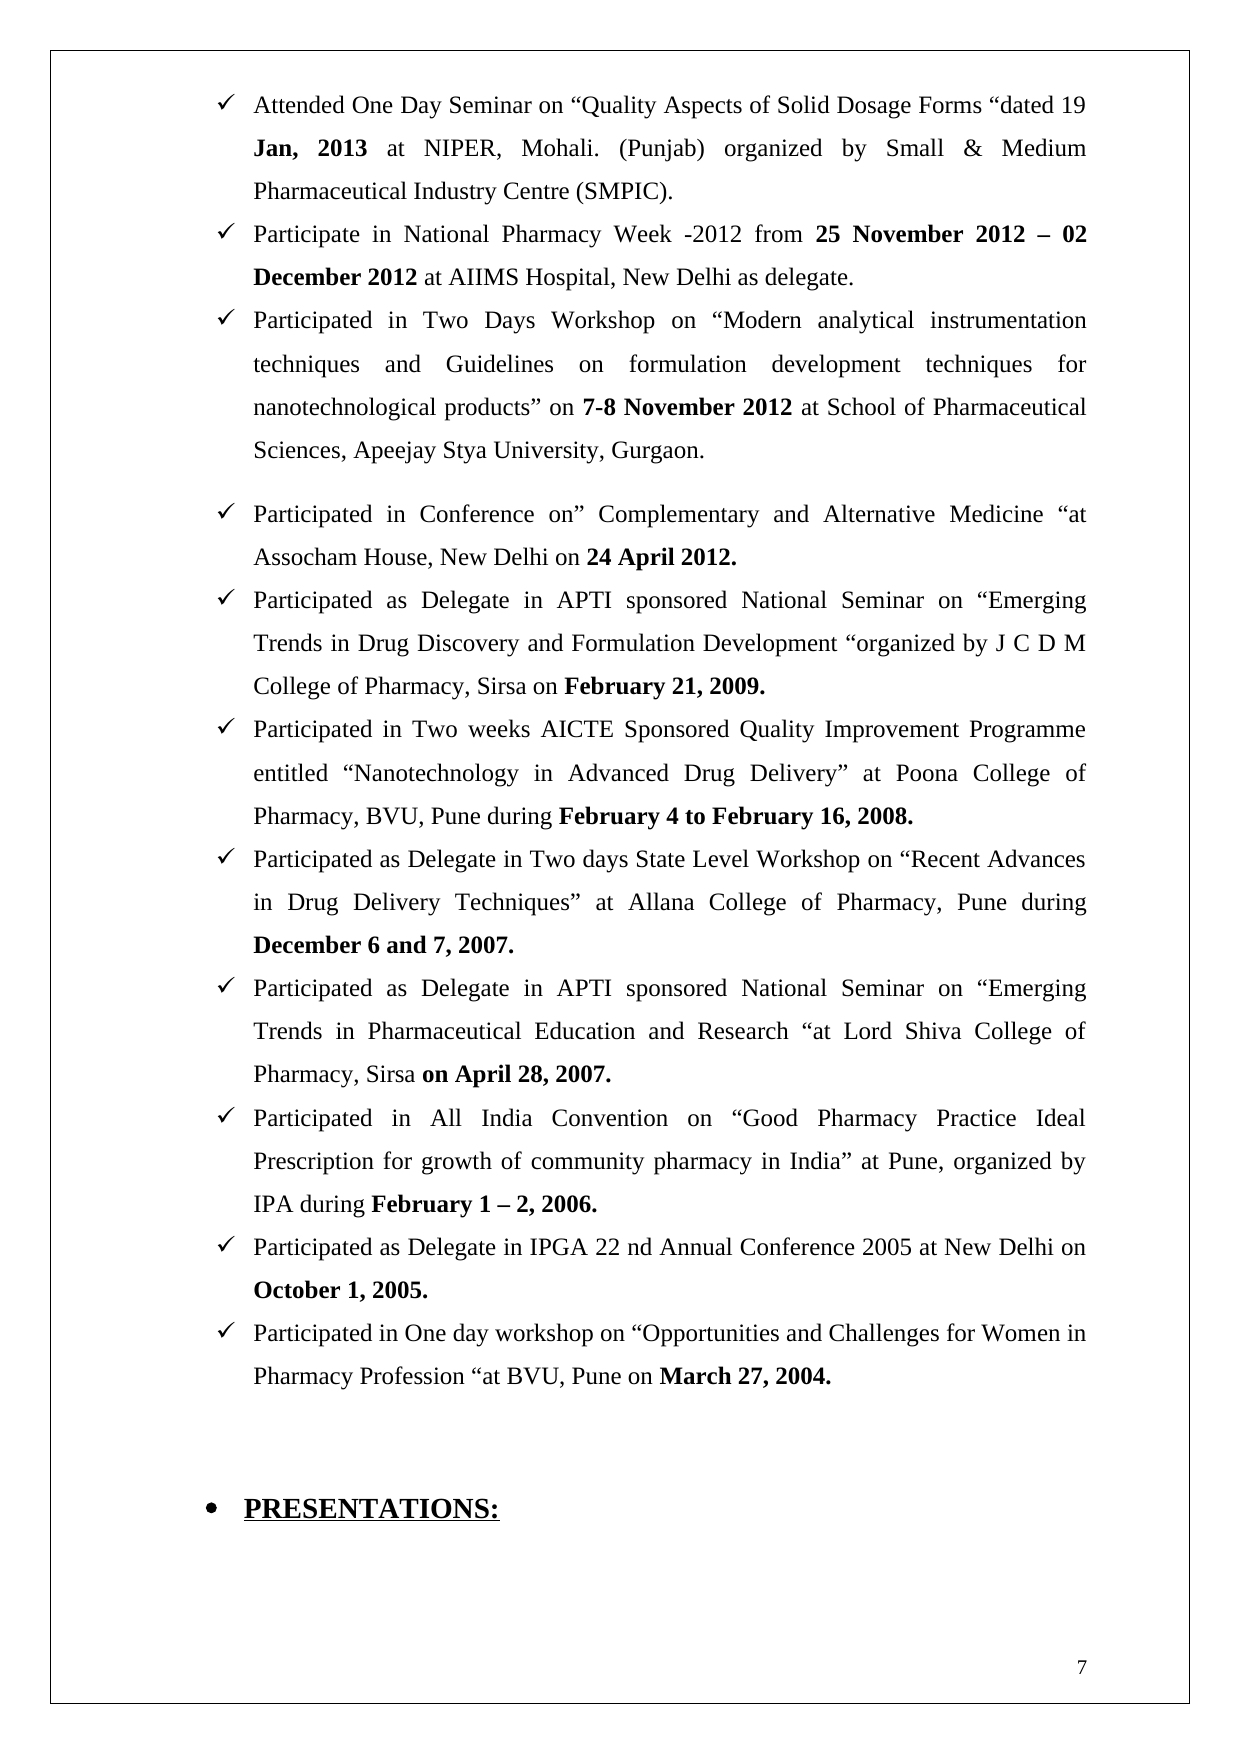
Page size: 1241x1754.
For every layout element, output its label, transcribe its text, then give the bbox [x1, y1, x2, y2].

list Participated as Delegate in Two days State Level Workshop on “Recent Advances in Drug Delivery Techniques” at Allana College of Pharmacy, Pune during December 6 and 7, 2007. [216, 844, 1087, 959]
list PRESENTATIONS: [206, 1491, 1087, 1524]
list Participated in Conference on” Complementary and Alternative Medicine “at Assocham House, New Delhi on 24 April 2012. [216, 499, 1087, 571]
list Participated as Delegate in APTI sponsored National Seminar on “Emerging Trends in Pharmaceutical Education and Research “at Lord Shiva College of Pharmacy, Sirsa on April 28, 2007. [216, 973, 1087, 1088]
list Participated as Delegate in APTI sponsored National Seminar on “Emerging Trends in Drug Discovery and Formulation Development “organized by J C D M College of Pharmacy, Sirsa on February 21, 2009. [216, 585, 1087, 700]
list Attended One Day Seminar on “Quality Aspects of Solid Dosage Forms “dated 19 Jan, 2013 at NIPER, Mohali. (Punjab) organized by Small & Medium Pharmaceutical Industry Centre (SMPIC). [216, 90, 1087, 205]
list Participated as Delegate in IPGA 22 nd Annual Conference 2005 at New Delhi on October 1, 2005. [216, 1232, 1087, 1304]
list Participate in National Pharmacy Week -2012 from 25 November 2012 – 02 December 2012 at AIIMS Hospital, New Delhi as delegate. [216, 219, 1087, 291]
list Participated in Two weeks AICTE Sponsored Quality Improvement Programme entitled “Nanotechnology in Advanced Drug Delivery” at Poona College of Pharmacy, BVU, Pune during February 4 to February 16, 2008. [216, 714, 1087, 829]
list Participated in Two Days Workshop on “Modern analytical instrumentation techniques and Guidelines on formulation development techniques for nanotechnological products” on 7-8 November 2012 at School of Pharmaceutical Sciences, Apeejay Stya University, Gurgaon. [216, 306, 1087, 464]
list Participated in One day workshop on “Opportunities and Challenges for Women in Pharmacy Profession “at BVU, Pune on March 27, 2004. [216, 1318, 1087, 1390]
list Participated in All India Convention on “Good Pharmacy Practice Ideal Prescription for growth of community pharmacy in India” at Pune, organized by IPA during February 1 – 2, 2006. [216, 1103, 1087, 1218]
